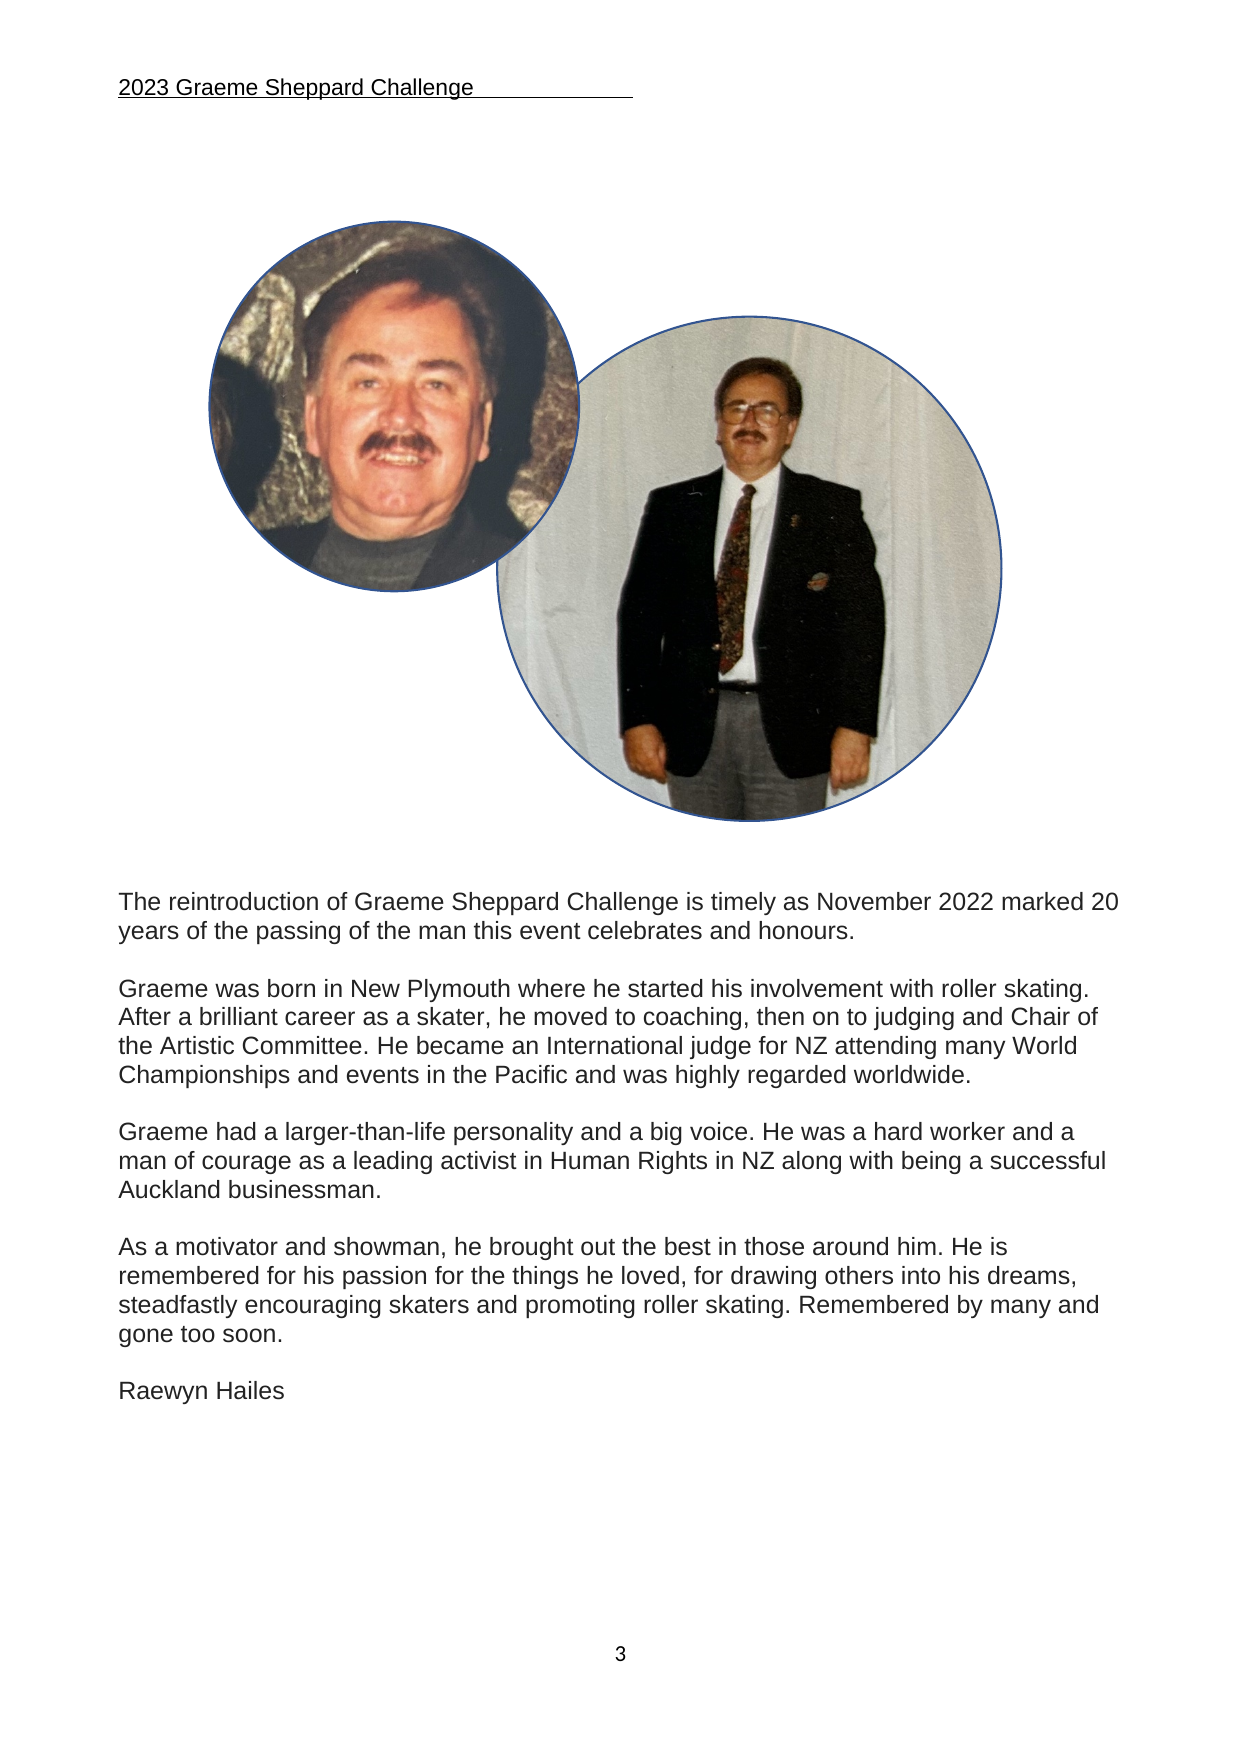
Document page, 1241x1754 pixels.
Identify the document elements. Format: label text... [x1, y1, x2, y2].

text Graeme was born in New Plymouth where he started his involvement with roller skating. After a brilliant career as a skater, he moved to coaching, then on to judging and Chair of the Artistic Committee. He became an International judge for NZ attending many World Championships and events in the Pacific and was highly regarded worldwide. [118, 973, 1122, 1088]
text Graeme had a larger-than-life personality and a big voice. He was a hard worker and a man of courage as a leading activist in Human Rights in NZ along with being a successful Auckland businessman. [118, 1117, 1122, 1203]
picture [211, 223, 578, 590]
text Raewyn Hailes [118, 1376, 1122, 1405]
text The reintroduction of Graeme Sheppard Challenge is timely as November 2022 marked 20 years of the passing of the man this event celebrates and honours. [118, 887, 1122, 945]
picture [499, 318, 1000, 819]
text As a motivator and showman, he brought out the best in those around him. He is remembered for his passion for the things he loved, for drawing others into his dreams, steadfastly encouraging skaters and promoting roller skating. Remembered by many and gone too soon. [118, 1232, 1122, 1347]
